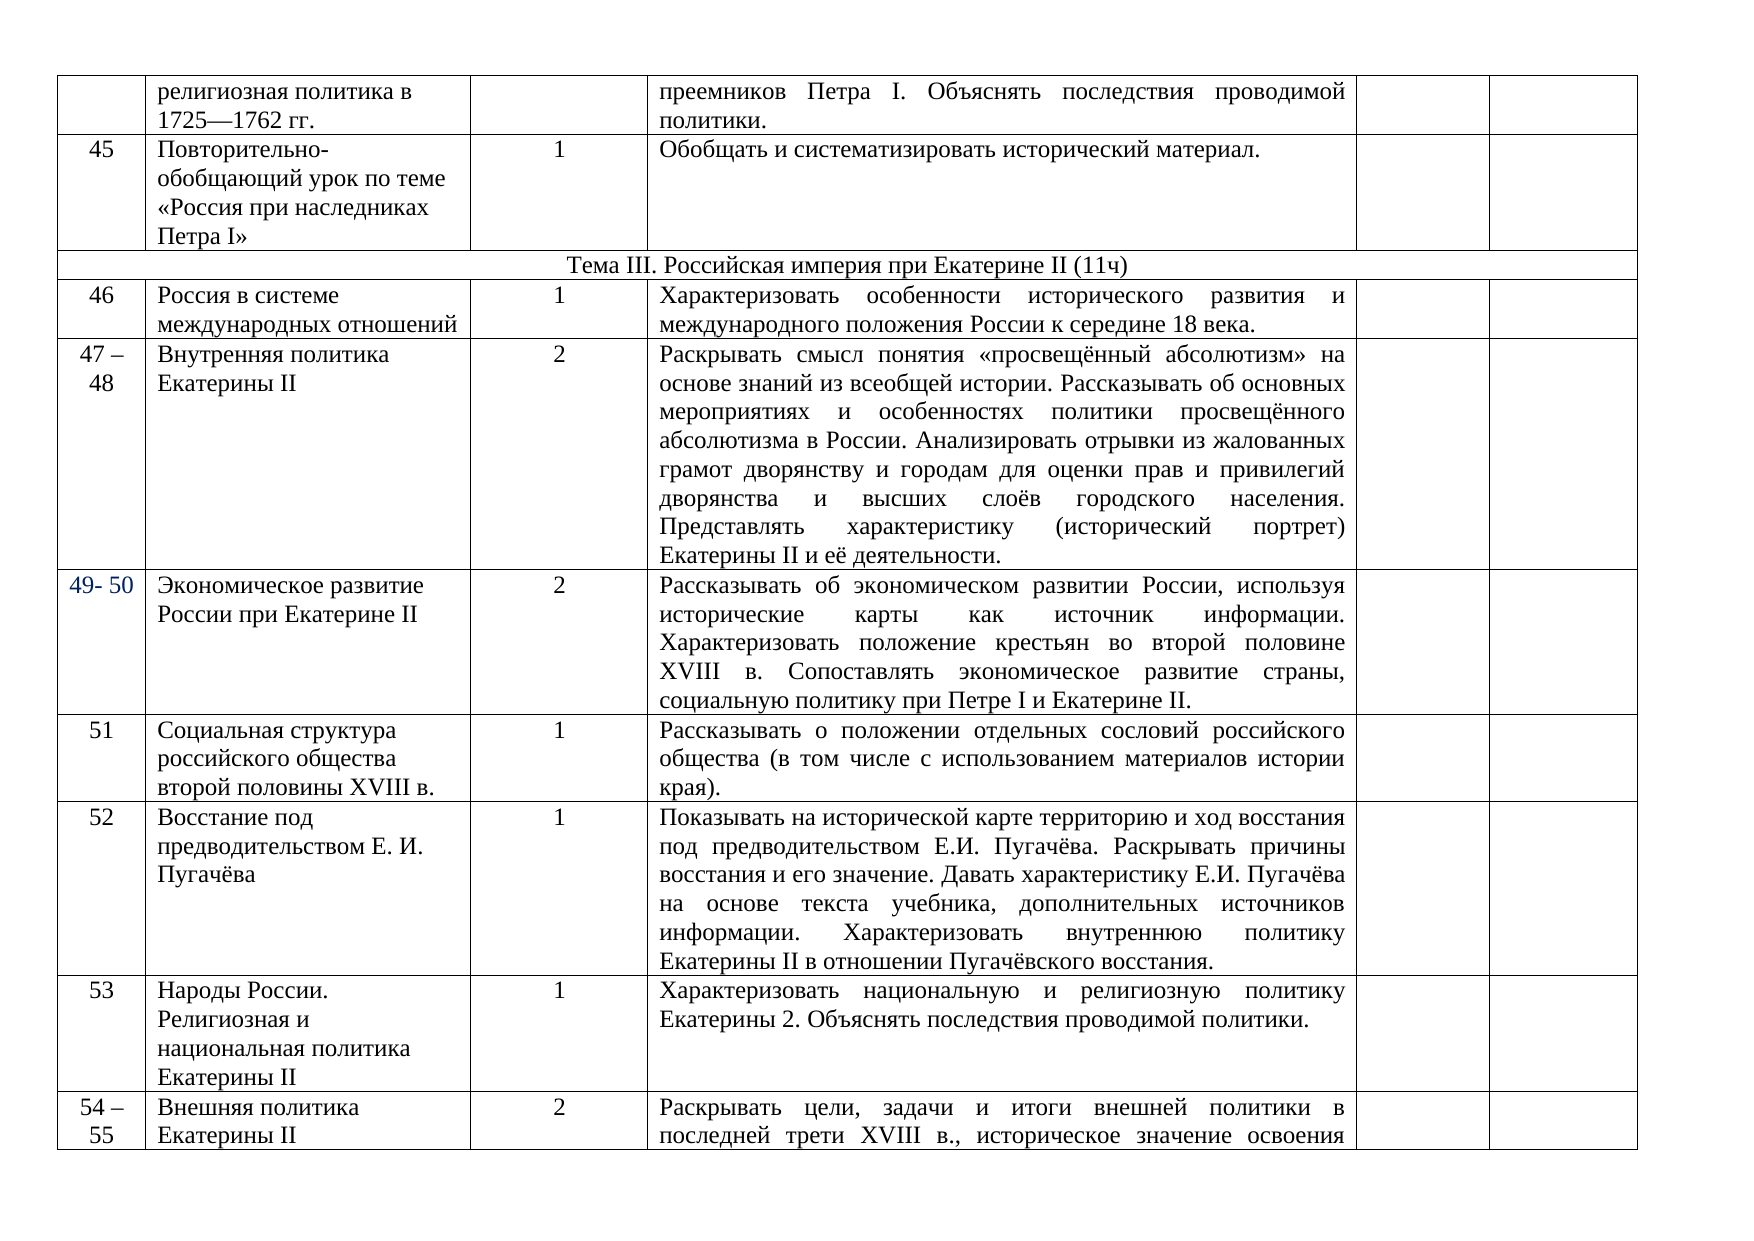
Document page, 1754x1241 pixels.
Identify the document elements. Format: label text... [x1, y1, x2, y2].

table_cell [1490, 976, 1637, 1091]
table_cell Повторительно-обобщающий урок по теме «Россия при наследниках Петра I» [146, 135, 470, 249]
table_cell Социальная структура российского общества второй половины XVIII в. [146, 715, 470, 801]
table_cell Экономическое развитие России при Екатерине II [146, 570, 470, 714]
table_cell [146, 1092, 470, 1149]
table_cell [1357, 280, 1489, 338]
table_cell Внутренняя политика Екатерины II [146, 339, 470, 569]
table_cell 1 [471, 280, 647, 338]
table_cell Раскрывать смысл понятия «просвещённый абсолютизм» на основе знаний из всеобщей истории. Рассказывать об основных мероприятиях и особенностях политики просвещённого абсолютизма в России. Анализировать отрывки из жалованных грамот дворянству и городам для оценки прав и привилегий дворянства и высших слоёв городского населения. Представлять характеристику (исторический портрет) Екатерины II и её деятельности. [648, 339, 1356, 569]
table_cell 1 [471, 976, 647, 1091]
table_cell 2 [471, 1092, 647, 1149]
table_cell Показывать на исторической карте территорию и ход восстания под предводительством Е.И. Пугачёва. Раскрывать причины восстания и его значение. Давать характеристику Е.И. Пугачёва на основе текста учебника, дополнительных источников информации. Характеризовать внутреннюю политику Екатерины II в отношении Пугачёвского восстания. [648, 802, 1356, 974]
table_cell Характеризовать особенности исторического развития и международного положения России к середине 18 века. [648, 280, 1356, 338]
table_cell [1357, 339, 1489, 569]
table_cell Рассказывать о положении отдельных сословий российского общества (в том числе с использованием материалов истории края). [648, 715, 1356, 801]
table_cell [1490, 715, 1637, 801]
table_cell 1 [471, 715, 647, 801]
table_cell 2 [471, 570, 647, 714]
table_cell Обобщать и систематизировать исторический материал. [648, 135, 1356, 249]
table_cell [1490, 76, 1637, 133]
table_cell 44 [58, 76, 145, 133]
table_cell [1357, 802, 1489, 974]
table_cell Восстание под предводительством Е. И. Пугачёва [146, 802, 470, 974]
table_cell [1490, 1092, 1637, 1149]
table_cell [146, 76, 470, 133]
table_cell [1357, 76, 1489, 133]
table_cell 1 [471, 802, 647, 974]
table_cell [1490, 280, 1637, 338]
table_cell 49- 50 [58, 570, 145, 714]
table_cell Характеризовать национальную и религиозную политику Екатерины 2. Объяснять последствия проводимой политики. [648, 976, 1356, 1091]
table_cell 54 – 55 [58, 1092, 145, 1149]
table_cell 45 [58, 135, 145, 249]
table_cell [648, 76, 1356, 133]
table_cell Рассказывать об экономическом развитии России, используя исторические карты как источник информации. Характеризовать положение крестьян во второй половине XVIII в. Сопоставлять экономическое развитие страны, социальную политику при Петре I и Екатерине II. [648, 570, 1356, 714]
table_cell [648, 1092, 1356, 1149]
table_cell 1 [471, 135, 647, 249]
table_cell [1490, 802, 1637, 974]
table_cell 46 [58, 280, 145, 338]
table_cell 52 [58, 802, 145, 974]
table_cell [1357, 570, 1489, 714]
table_cell Народы России. Религиозная и национальная политика Екатерины II [146, 976, 470, 1091]
table_cell Россия в системе международных отношений [146, 280, 470, 338]
table_cell [1357, 976, 1489, 1091]
table_cell 51 [58, 715, 145, 801]
table_cell [1490, 570, 1637, 714]
table_cell Тема III. Российская империя при Екатерине II (11ч) [58, 251, 1637, 279]
table_cell 2 [471, 339, 647, 569]
table_cell 1 [471, 76, 647, 133]
table_cell [1490, 135, 1637, 249]
table_cell [1357, 1092, 1489, 1149]
table_cell [1357, 135, 1489, 249]
table_cell [1357, 715, 1489, 801]
table_cell 47 – 48 [58, 339, 145, 569]
table_cell 53 [58, 976, 145, 1091]
table_cell [1490, 339, 1637, 569]
